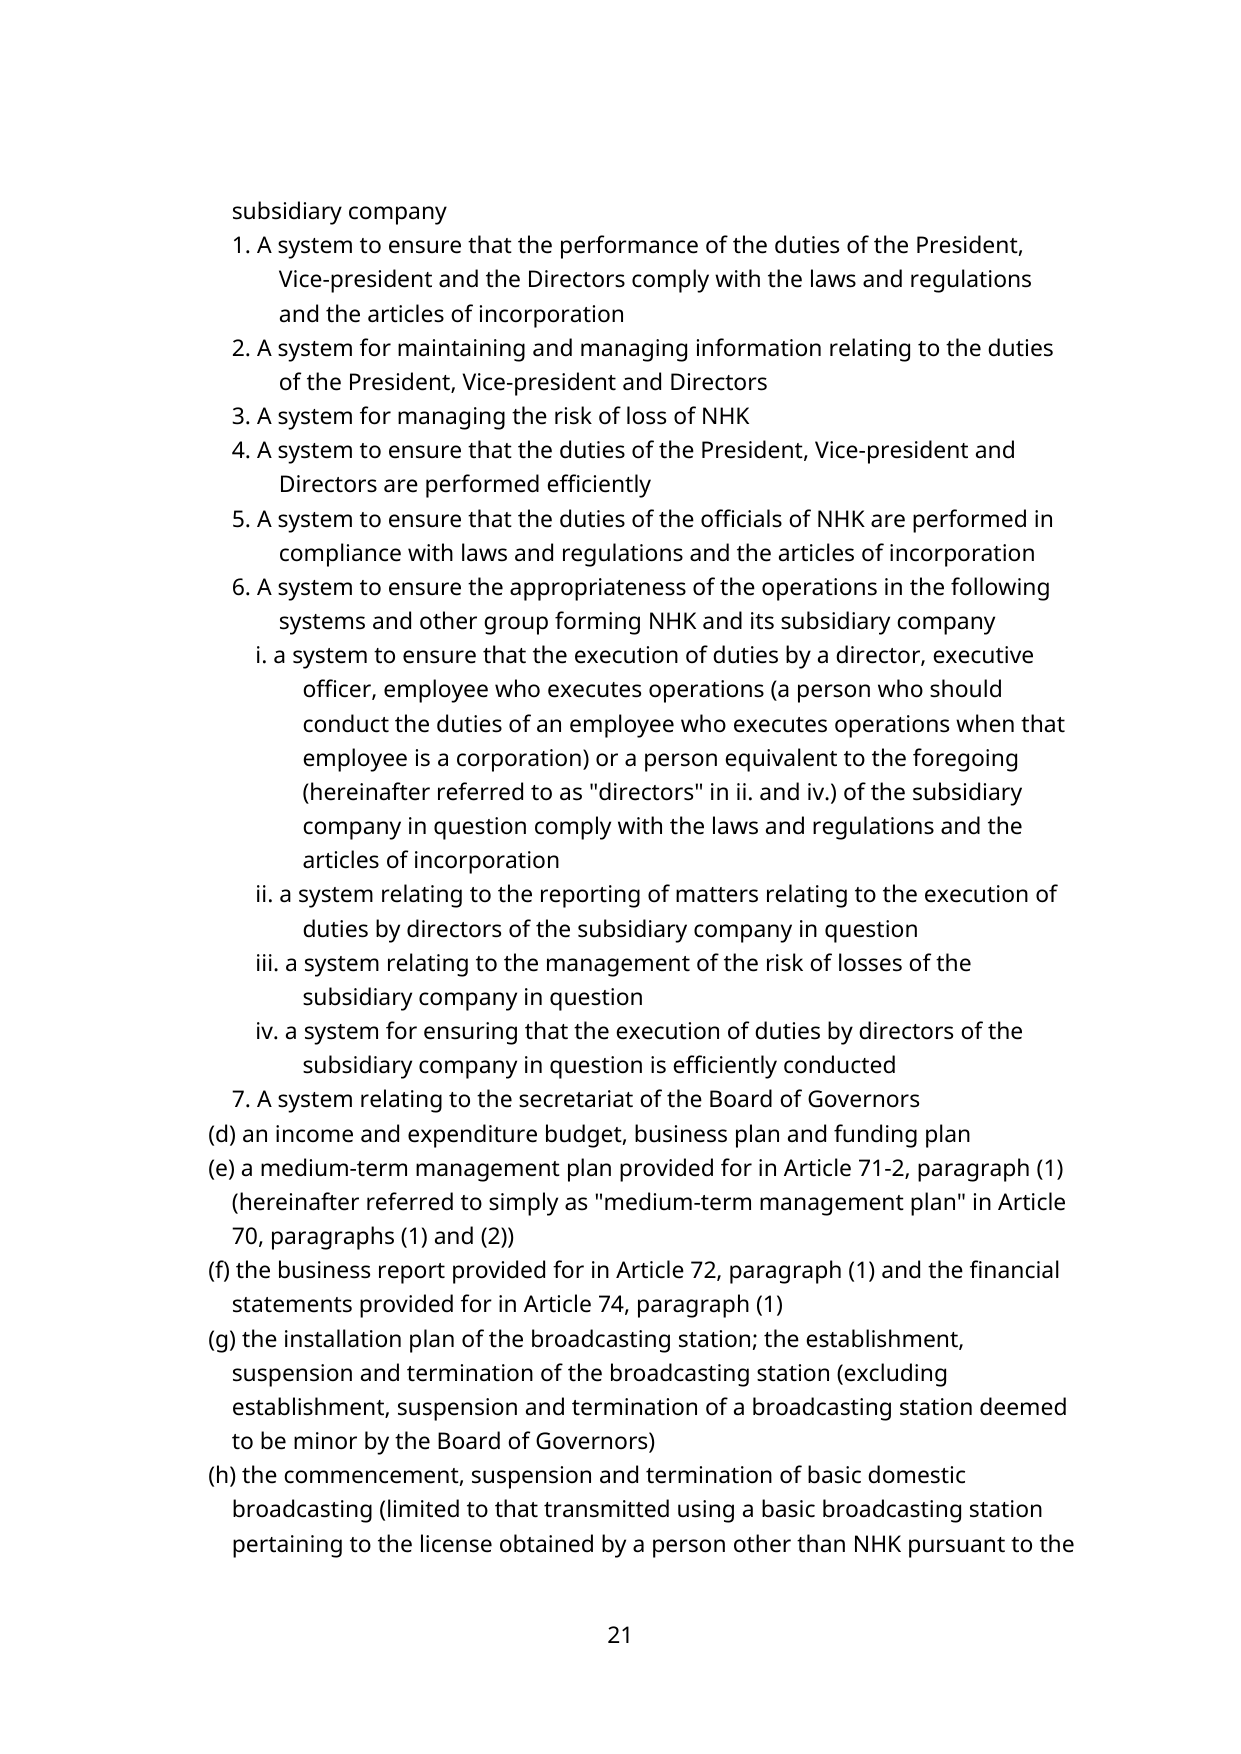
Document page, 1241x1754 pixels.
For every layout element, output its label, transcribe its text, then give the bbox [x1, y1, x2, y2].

text 6. A system to ensure the appropriateness of the operations in the following systems and other group forming NHK and its subsidiary company [230, 569, 1079, 638]
text iv. a system for ensuring that the execution of duties by directors of the subsidiary company in question is efficiently conducted [253, 1014, 1079, 1082]
text 2. A system for maintaining and managing information relating to the duties of the President, Vice-president and Directors [230, 330, 1079, 399]
text 7. A system relating to the secretariat of the Board of Governors [230, 1082, 1079, 1116]
text 1. A system to ensure that the performance of the duties of the President, Vice-president and the Directors comply with the laws and regulations and the articles of incorporation [230, 228, 1079, 330]
text (f) the business report provided for in Article 72, paragraph (1) and the financial statements provided for in Article 74, paragraph (1) [207, 1253, 1079, 1321]
text (g) the installation plan of the broadcasting station; the establishment, suspension and termination of the broadcasting station (excluding establishment, suspension and termination of a broadcasting station deemed to be minor by the Board of Governors) [207, 1321, 1079, 1458]
text i. a system to ensure that the execution of duties by a director, executive officer, employee who executes operations (a person who should conduct the duties of an employee who executes operations when that employee is a corporation) or a person equivalent to the foregoing (hereinafter referred to as "directors" in ii. and iv.) of the subsidiary company in question comply with the laws and regulations and the articles of incorporation [253, 638, 1079, 877]
text ii. a system relating to the reporting of matters relating to the execution of duties by directors of the subsidiary company in question [253, 877, 1079, 945]
text 3. A system for managing the risk of loss of NHK [230, 399, 1079, 433]
text iii. a system relating to the management of the risk of losses of the subsidiary company in question [253, 945, 1079, 1014]
text 5. A system to ensure that the duties of the officials of NHK are performed in compliance with laws and regulations and the articles of incorporation [230, 501, 1079, 569]
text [207, 194, 1079, 228]
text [207, 1458, 1079, 1560]
text 4. A system to ensure that the duties of the President, Vice-president and Directors are performed efficiently [230, 433, 1079, 501]
text (d) an income and expenditure budget, business plan and funding plan [207, 1116, 1079, 1150]
text (e) a medium-term management plan provided for in Article 71-2, paragraph (1) (hereinafter referred to simply as "medium-term management plan" in Article 70, paragraphs (1) and (2)) [207, 1150, 1079, 1253]
